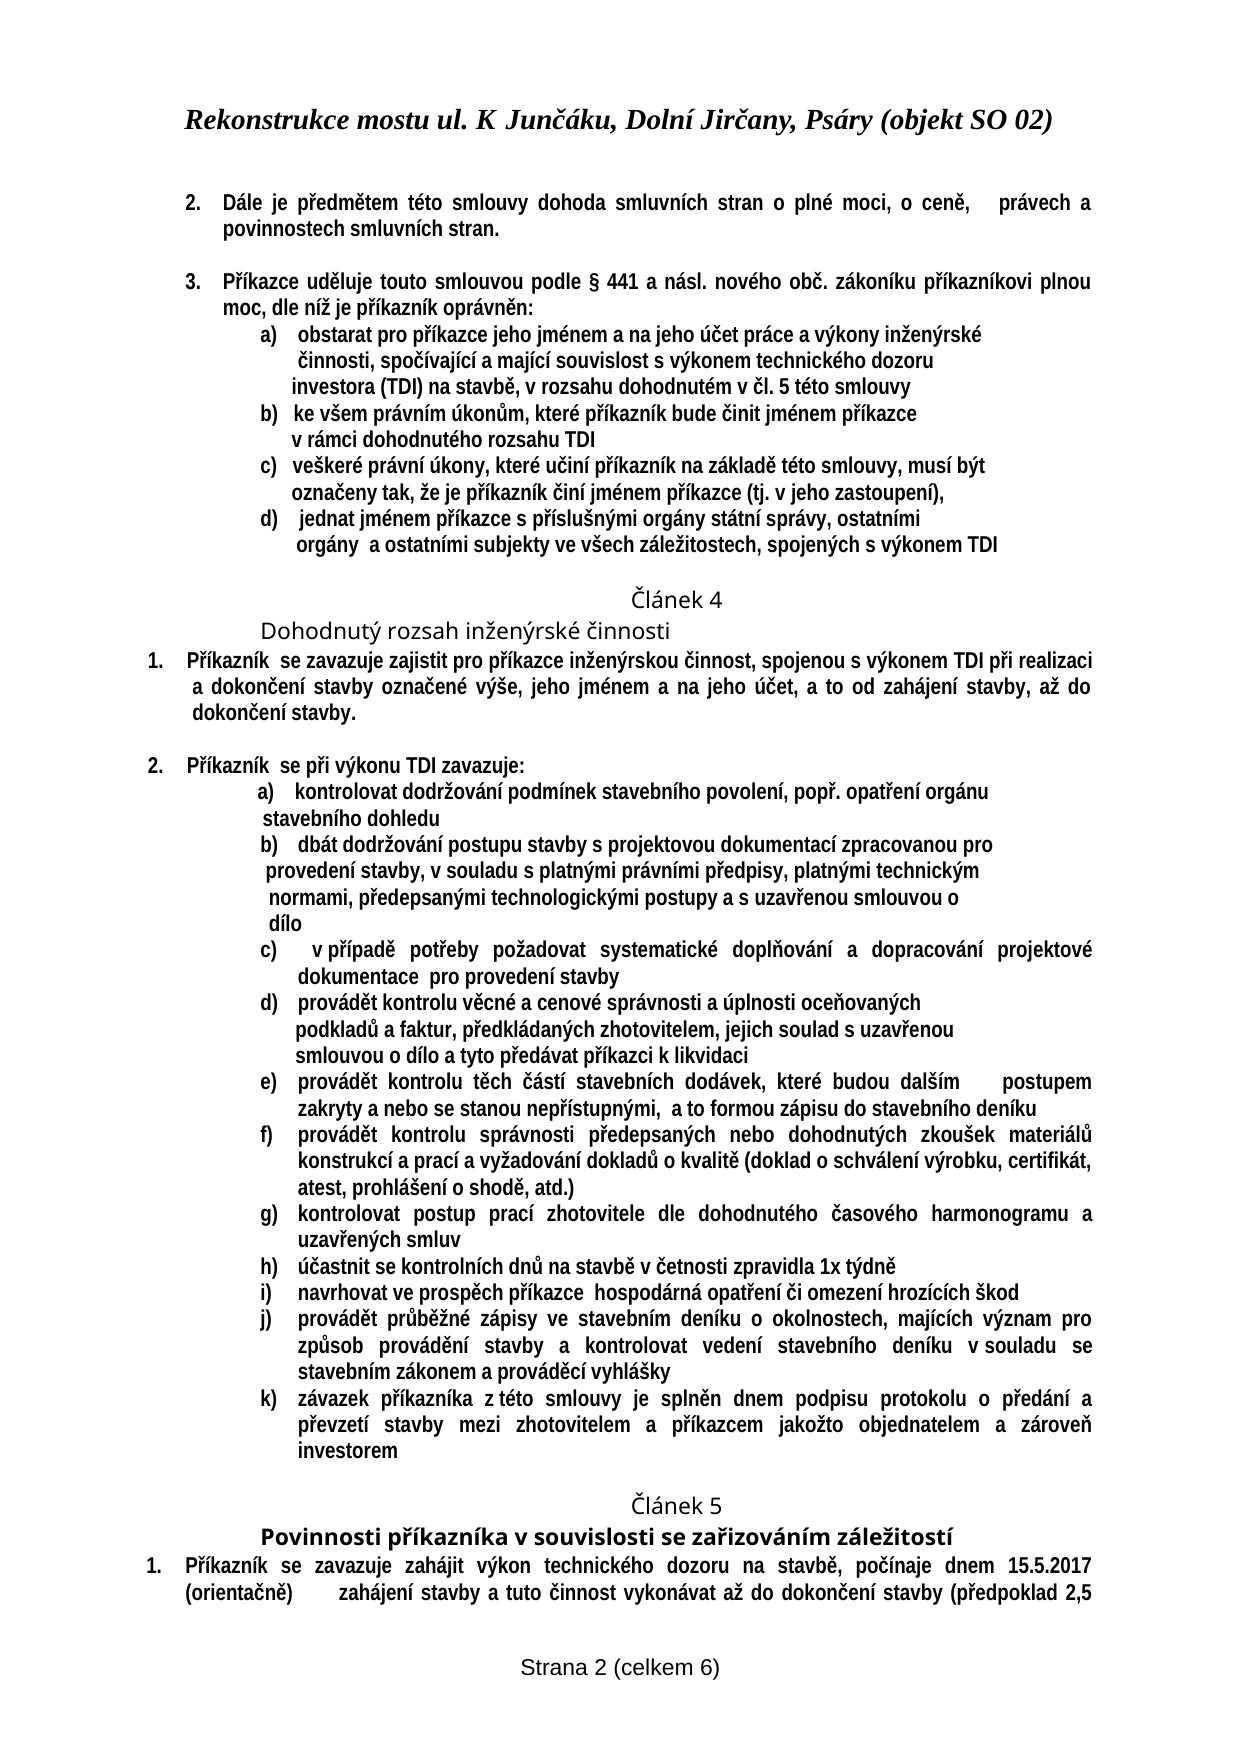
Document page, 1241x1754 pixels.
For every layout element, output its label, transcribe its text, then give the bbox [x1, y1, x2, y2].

text Článek 5 [260, 1490, 1093, 1521]
text podkladů a faktur, předkládaných zhotovitelem, jejich soulad s uzavřenou [260, 1016, 1093, 1042]
list obstarat pro příkazce jeho jménem a na jeho účet práce a výkony inženýrské [260, 321, 1093, 347]
text Dohodnutý rozsah inženýrské činnosti [260, 615, 1093, 647]
list kontrolovat postup prací zhotovitele dle dohodnutého časového harmonogramu a uzavřených smluv [260, 1200, 1093, 1253]
text v rámci dohodnutého rozsahu TDI [260, 426, 1093, 452]
list Příkazník se při výkonu TDI zavazuje: [148, 752, 1093, 778]
list jednat jménem příkazce s příslušnými orgány státní správy, ostatními [260, 505, 1093, 531]
text stavebního dohledu [148, 805, 1093, 831]
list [146, 1552, 1093, 1605]
list dbát dodržování postupu stavby s projektovou dokumentací zpracovanou pro [260, 831, 1093, 857]
text smlouvou o dílo a tyto předávat příkazci k likvidaci [185, 1042, 1093, 1068]
text a) kontrolovat dodržování podmínek stavebního povolení, popř. opatření orgánu [148, 778, 1093, 805]
list v případě potřeby požadovat systematické doplňování a dopracování projektové dokumentace pro provedení stavby [260, 936, 1093, 989]
text investora (TDI) na stavbě, v rozsahu dohodnutém v čl. 5 této smlouvy [260, 373, 1093, 399]
text označeny tak, že je příkazník činí jménem příkazce (tj. v jeho zastoupení), [260, 479, 1093, 505]
list Příkazník se zavazuje zajistit pro příkazce inženýrskou činnost, spojenou s výkonem TDI při realizaci a dokončení stavby označené výše, jeho jménem a na jeho účet, a to od zahájení stavby, až do dokončení stavby. [148, 647, 1093, 726]
text provedení stavby, v souladu s platnými právními předpisy, platnými technickým [260, 857, 1093, 884]
list Příkazce uděluje touto smlouvou podle § násl. nového obč. zákoníku příkazníkovi plnou moc, dle níž je příkazník oprávněn: [185, 268, 1093, 321]
list účastnit se kontrolních dnů na stavbě v četnosti zpravidla 1x týdně [260, 1253, 1093, 1279]
text normami, předepsanými technologickými postupy a s uzavřenou smlouvou o [185, 884, 1093, 910]
list provádět kontrolu věcné a cenové správnosti a úplnosti oceňovaných [260, 989, 1093, 1016]
list provádět průběžné zápisy ve stavebním deníku o okolnostech, majících význam pro způsob provádění stavby a kontrolovat vedení stavebního deníku v souladu se stavebním zákonem a prováděcí vyhlášky [260, 1305, 1093, 1384]
list provádět kontrolu správnosti předepsaných nebo dohodnutých zkoušek materiálů konstrukcí a prací a vyžadování dokladů o kvalitě (doklad o schválení výrobku, certifikát, atest, prohlášení o shodě, atd.) [260, 1121, 1093, 1200]
text orgány a ostatními subjekty ve všech záležitostech, spojených s výkonem TDI [295, 531, 1093, 558]
text c) veškeré právní úkony, které učiní příkazník na základě této smlouvy, musí být [260, 452, 1093, 479]
list Dále je předmětem této smlouvy dohoda smluvních stran o plné moci, o ceně, právech a povinnostech smluvních stran. [185, 189, 1093, 241]
list provádět kontrolu těch částí stavebních dodávek, které budou dalším postupem zakryty a nebo se stanou nepřístupnými, a to formou zápisu do stavebního deníku [260, 1068, 1093, 1121]
text Článek 4 [260, 584, 1093, 615]
list závazek příkazníka z této smlouvy je splněn dnem podpisu protokolu o předání a převzetí stavby mezi zhotovitelem a příkazcem jakožto objednatelem a zároveň investorem [260, 1384, 1093, 1463]
list navrhovat ve prospěch příkazce hospodárná opatření či omezení hrozících škod [260, 1279, 1093, 1305]
text Povinnosti příkazníka v souvislosti se zařizováním záležitostí [260, 1521, 1093, 1552]
text činnosti, spočívající a mající souvislost s výkonem technického dozoru [298, 347, 1093, 373]
text dílo [185, 910, 1093, 936]
text b) ke všem právním úkonům, které příkazník bude činit jménem příkazce [260, 399, 1093, 426]
